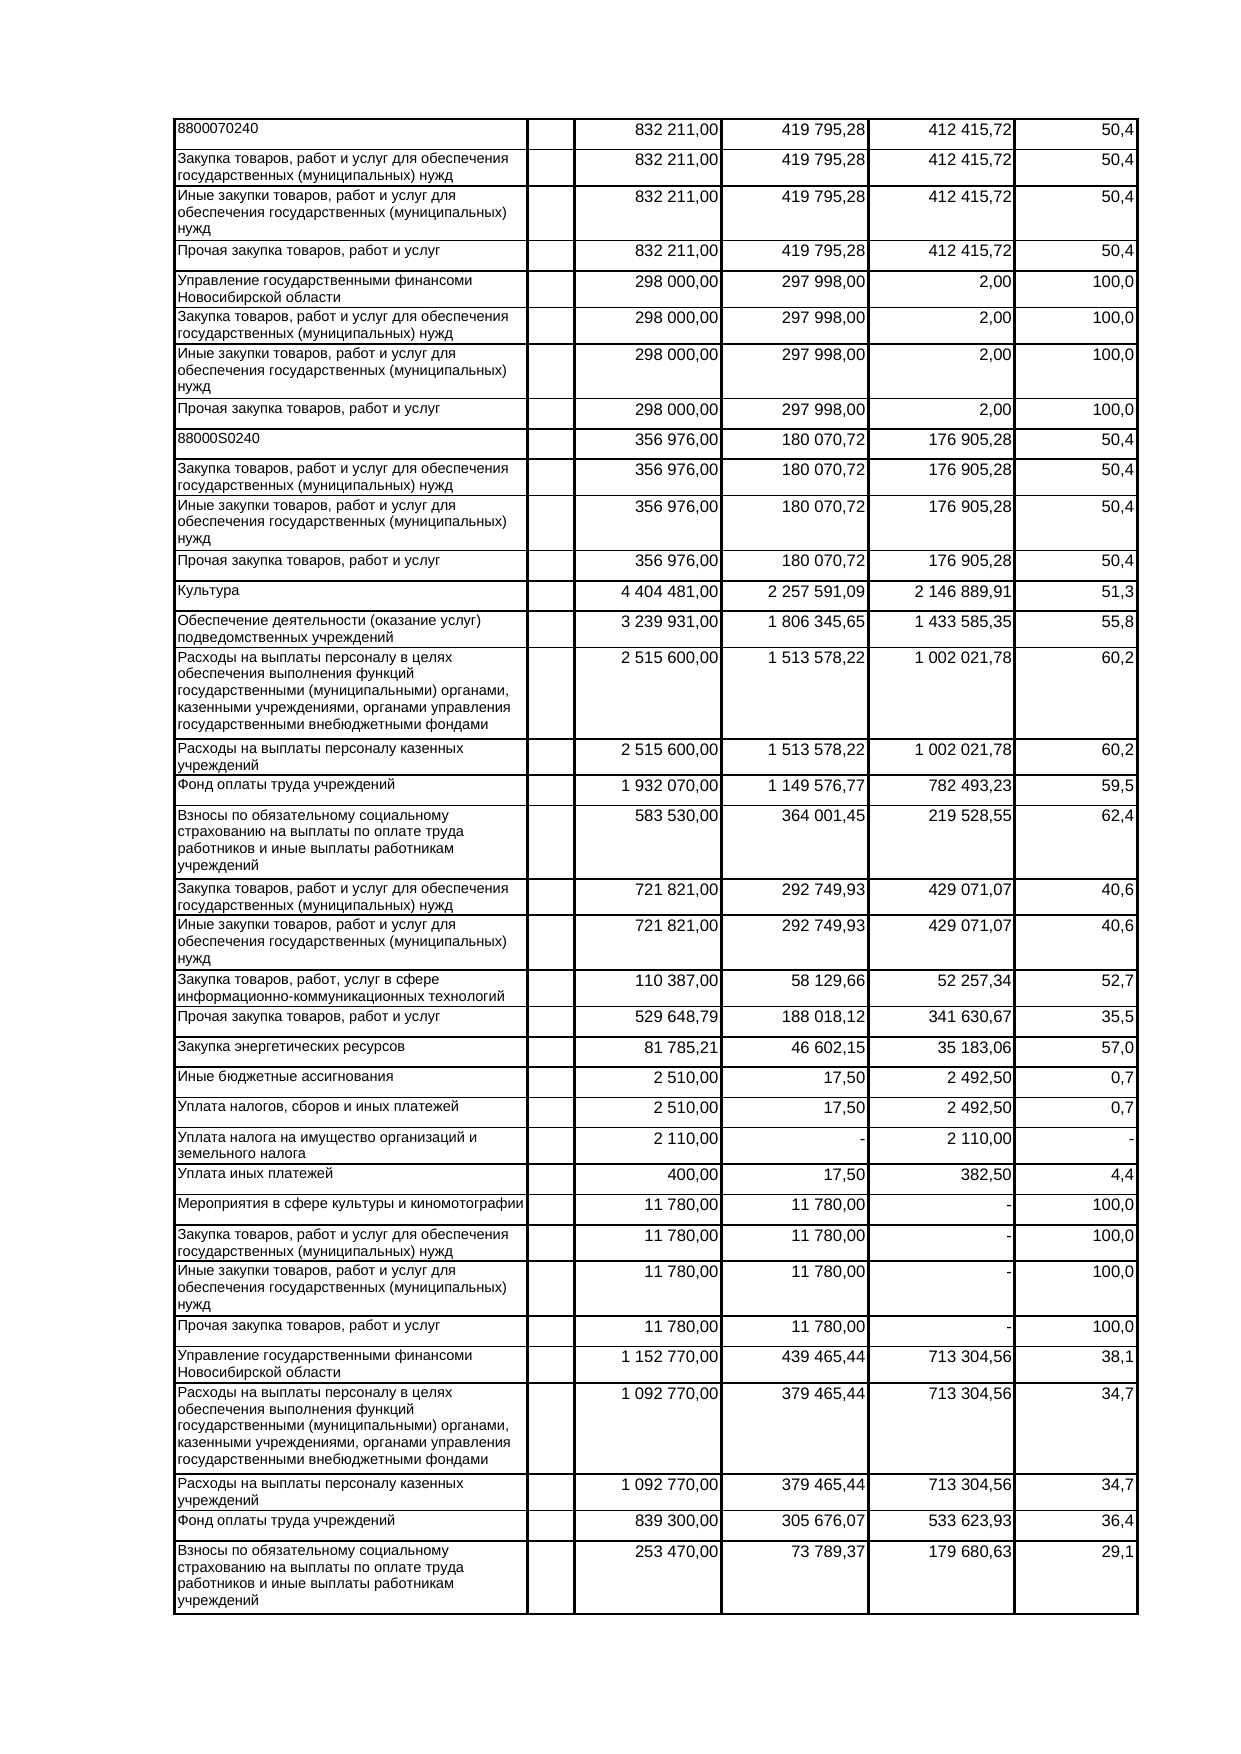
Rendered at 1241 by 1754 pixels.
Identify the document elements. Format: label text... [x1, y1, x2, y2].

table_cell 2 110,00 [576, 1128, 720, 1163]
table_cell 2 515 600,00 [576, 648, 720, 738]
table_cell 400,00 [576, 1165, 720, 1194]
table_cell 297 998,00 [723, 272, 867, 306]
table_cell 1 092 770,00 [576, 1384, 720, 1473]
table_cell 179 680,63 [870, 1542, 1013, 1613]
table_cell 356 976,00 [576, 496, 720, 549]
table_cell [529, 241, 573, 270]
table_cell 832 211,00 [576, 241, 720, 270]
table_cell 356 976,00 [576, 430, 720, 458]
table_cell Закупка товаров, работ и услуг для обеспечения государственных (муниципальных) нужд [176, 1226, 526, 1260]
table_cell [529, 1226, 573, 1260]
table_cell Прочая закупка товаров, работ и услуг [176, 399, 526, 428]
table_cell 412 415,72 [870, 187, 1013, 240]
table_cell 180 070,72 [723, 460, 867, 495]
table_cell Мероприятия в сфере культуры и киномотографии [176, 1195, 526, 1224]
table_cell 2,00 [870, 345, 1013, 398]
table_cell 3 239 931,00 [576, 612, 720, 647]
table_cell Уплата иных платежей [176, 1165, 526, 1194]
table_cell 1 002 021,78 [870, 648, 1013, 738]
table_cell [529, 880, 573, 914]
table_cell 50,4 [1016, 241, 1136, 270]
table_cell 180 070,72 [723, 430, 867, 458]
table_cell 2,00 [870, 399, 1013, 428]
table_cell 2 257 591,09 [723, 582, 867, 610]
table_cell 419 795,28 [723, 150, 867, 185]
table_cell 176 905,28 [870, 551, 1013, 580]
table_cell 17,50 [723, 1165, 867, 1194]
table_cell 4 404 481,00 [576, 582, 720, 610]
table_cell 4,4 [1016, 1165, 1136, 1194]
table_cell 2 146 889,91 [870, 582, 1013, 610]
table_cell 1 152 770,00 [576, 1347, 720, 1382]
table_cell 36,4 [1016, 1511, 1136, 1540]
table_cell 533 623,93 [870, 1511, 1013, 1540]
table_cell 2 515 600,00 [576, 740, 720, 774]
table_cell 51,3 [1016, 582, 1136, 610]
table_cell 46 602,15 [723, 1038, 867, 1066]
table_cell 100,0 [1016, 1317, 1136, 1346]
table_cell [529, 916, 573, 969]
table_cell [529, 272, 573, 306]
table_cell 176 905,28 [870, 496, 1013, 549]
table_cell [529, 496, 573, 549]
table_cell Закупка энергетических ресурсов [176, 1038, 526, 1066]
table_cell [529, 1347, 573, 1382]
table_cell Закупка товаров, работ и услуг для обеспечения государственных (муниципальных) нужд [176, 880, 526, 914]
table_cell 253 470,00 [576, 1542, 720, 1613]
table_cell [529, 1038, 573, 1066]
table_cell 364 001,45 [723, 806, 867, 878]
table_cell 180 070,72 [723, 496, 867, 549]
table_cell [529, 1475, 573, 1510]
table_cell 81 785,21 [576, 1038, 720, 1066]
table_cell 11 780,00 [723, 1262, 867, 1315]
table_cell 1 932 070,00 [576, 776, 720, 805]
table_cell 11 780,00 [723, 1226, 867, 1260]
table_cell 176 905,28 [870, 430, 1013, 458]
table_cell 55,8 [1016, 612, 1136, 647]
table_cell 1 513 578,22 [723, 740, 867, 774]
table_cell 50,4 [1016, 430, 1136, 458]
table_cell Расходы на выплаты персоналу казенных учреждений [176, 1475, 526, 1510]
table_cell [529, 120, 573, 148]
table_cell Взносы по обязательному социальному страхованию на выплаты по оплате труда работников и иные выплаты работникам учреждений [176, 1542, 526, 1613]
table_cell 57,0 [1016, 1038, 1136, 1066]
table_cell Иные закупки товаров, работ и услуг для обеспечения государственных (муниципальных) нужд [176, 496, 526, 549]
table_cell - [723, 1128, 867, 1163]
table_cell 412 415,72 [870, 150, 1013, 185]
table_cell 832 211,00 [576, 120, 720, 148]
table_cell [529, 551, 573, 580]
table_cell 40,6 [1016, 880, 1136, 914]
table_cell [529, 612, 573, 647]
table_cell Иные закупки товаров, работ и услуг для обеспечения государственных (муниципальных) нужд [176, 345, 526, 398]
table_cell Иные закупки товаров, работ и услуг для обеспечения государственных (муниципальных) нужд [176, 187, 526, 240]
table_cell [529, 1262, 573, 1315]
table_cell 1 513 578,22 [723, 648, 867, 738]
table_cell 1 002 021,78 [870, 740, 1013, 774]
table_cell 2 110,00 [870, 1128, 1013, 1163]
table_cell 297 998,00 [723, 308, 867, 343]
table_cell Уплата налога на имущество организаций и земельного налога [176, 1128, 526, 1163]
table_cell 298 000,00 [576, 399, 720, 428]
table_cell Расходы на выплаты персоналу в целях обеспечения выполнения функций государственными (муниципальными) органами, казенными учреждениями, органами управления государственными внебюджетными фондами [176, 1384, 526, 1473]
table_cell 40,6 [1016, 916, 1136, 969]
table_cell [529, 187, 573, 240]
table_cell [529, 1068, 573, 1097]
table_cell 713 304,56 [870, 1347, 1013, 1382]
table_cell [529, 1128, 573, 1163]
table_cell 0,7 [1016, 1068, 1136, 1097]
table_cell 100,0 [1016, 345, 1136, 398]
table_cell Взносы по обязательному социальному страхованию на выплаты по оплате труда работников и иные выплаты работникам учреждений [176, 806, 526, 878]
table_cell 382,50 [870, 1165, 1013, 1194]
table_cell Уплата налогов, сборов и иных платежей [176, 1098, 526, 1127]
table_cell 50,4 [1016, 551, 1136, 580]
table_cell - [870, 1226, 1013, 1260]
table_cell - [870, 1317, 1013, 1346]
table_cell 713 304,56 [870, 1384, 1013, 1473]
table_cell Обеспечение деятельности (оказание услуг) подведомственных учреждений [176, 612, 526, 647]
table_cell 50,4 [1016, 187, 1136, 240]
table_cell 52 257,34 [870, 971, 1013, 1006]
table_cell 529 648,79 [576, 1007, 720, 1036]
table_cell 38,1 [1016, 1347, 1136, 1382]
table_cell [529, 1195, 573, 1224]
table_cell 379 465,44 [723, 1475, 867, 1510]
table_cell 1 433 585,35 [870, 612, 1013, 647]
table_cell 832 211,00 [576, 187, 720, 240]
table_cell 2 492,50 [870, 1098, 1013, 1127]
table_cell 839 300,00 [576, 1511, 720, 1540]
table_cell 439 465,44 [723, 1347, 867, 1382]
table_cell Закупка товаров, работ и услуг для обеспечения государственных (муниципальных) нужд [176, 150, 526, 185]
table_cell 782 493,23 [870, 776, 1013, 805]
table_cell 35,5 [1016, 1007, 1136, 1036]
table_cell Закупка товаров, работ, услуг в сфере информационно-коммуникационных технологий [176, 971, 526, 1006]
table_cell 100,0 [1016, 308, 1136, 343]
table_cell 8800070240 [176, 120, 526, 148]
table_cell 583 530,00 [576, 806, 720, 878]
table_cell 59,5 [1016, 776, 1136, 805]
table_cell 412 415,72 [870, 241, 1013, 270]
table_cell Иные бюджетные ассигнования [176, 1068, 526, 1097]
table_cell Прочая закупка товаров, работ и услуг [176, 551, 526, 580]
table_cell 1 092 770,00 [576, 1475, 720, 1510]
table_cell Фонд оплаты труда учреждений [176, 1511, 526, 1540]
table_cell 341 630,67 [870, 1007, 1013, 1036]
table_cell 298 000,00 [576, 308, 720, 343]
table_cell [529, 308, 573, 343]
table_cell 721 821,00 [576, 880, 720, 914]
table_cell 292 749,93 [723, 916, 867, 969]
table_cell 11 780,00 [723, 1317, 867, 1346]
table_cell 297 998,00 [723, 399, 867, 428]
table_cell 50,4 [1016, 496, 1136, 549]
table_cell 180 070,72 [723, 551, 867, 580]
table_cell [529, 1317, 573, 1346]
table_cell 50,4 [1016, 150, 1136, 185]
table_cell 100,0 [1016, 1195, 1136, 1224]
table_cell 11 780,00 [576, 1226, 720, 1260]
table_cell 88000S0240 [176, 430, 526, 458]
table_cell 11 780,00 [576, 1317, 720, 1346]
table_cell 298 000,00 [576, 345, 720, 398]
table_cell 429 071,07 [870, 916, 1013, 969]
table_cell [529, 399, 573, 428]
table_cell [529, 1007, 573, 1036]
table_cell 11 780,00 [576, 1262, 720, 1315]
table_cell 219 528,55 [870, 806, 1013, 878]
table_cell Расходы на выплаты персоналу казенных учреждений [176, 740, 526, 774]
table_cell Фонд оплаты труда учреждений [176, 776, 526, 805]
table_cell Иные закупки товаров, работ и услуг для обеспечения государственных (муниципальных) нужд [176, 1262, 526, 1315]
table_cell 419 795,28 [723, 241, 867, 270]
table_cell 50,4 [1016, 460, 1136, 495]
table_cell 29,1 [1016, 1542, 1136, 1613]
table_cell Закупка товаров, работ и услуг для обеспечения государственных (муниципальных) нужд [176, 460, 526, 495]
table_cell 1 806 345,65 [723, 612, 867, 647]
table_cell Закупка товаров, работ и услуг для обеспечения государственных (муниципальных) нужд [176, 308, 526, 343]
table_cell [529, 740, 573, 774]
table_cell 2 510,00 [576, 1068, 720, 1097]
table_cell 34,7 [1016, 1384, 1136, 1473]
table_cell - [1016, 1128, 1136, 1163]
table_cell 100,0 [1016, 1226, 1136, 1260]
table_cell 297 998,00 [723, 345, 867, 398]
table_cell Расходы на выплаты персоналу в целях обеспечения выполнения функций государственными (муниципальными) органами, казенными учреждениями, органами управления государственными внебюджетными фондами [176, 648, 526, 738]
table_cell 429 071,07 [870, 880, 1013, 914]
table_cell 58 129,66 [723, 971, 867, 1006]
table_cell 34,7 [1016, 1475, 1136, 1510]
table_cell [529, 150, 573, 185]
table_cell 356 976,00 [576, 551, 720, 580]
table_cell [529, 806, 573, 878]
table_cell 17,50 [723, 1068, 867, 1097]
table_cell [529, 1384, 573, 1473]
table_cell [529, 648, 573, 738]
table_cell 356 976,00 [576, 460, 720, 495]
table_cell 292 749,93 [723, 880, 867, 914]
table_cell 298 000,00 [576, 272, 720, 306]
table_cell 100,0 [1016, 272, 1136, 306]
table_cell 419 795,28 [723, 187, 867, 240]
table_cell 188 018,12 [723, 1007, 867, 1036]
table_cell - [870, 1262, 1013, 1315]
table_cell 110 387,00 [576, 971, 720, 1006]
table_cell [529, 1165, 573, 1194]
table_cell 379 465,44 [723, 1384, 867, 1473]
table_cell [529, 971, 573, 1006]
table_cell 832 211,00 [576, 150, 720, 185]
table_cell Прочая закупка товаров, работ и услуг [176, 1317, 526, 1346]
table_cell [529, 460, 573, 495]
table_cell [529, 1542, 573, 1613]
table_cell 60,2 [1016, 740, 1136, 774]
table_cell 419 795,28 [723, 120, 867, 148]
table_cell 2 510,00 [576, 1098, 720, 1127]
table_cell 62,4 [1016, 806, 1136, 878]
table_cell 2,00 [870, 308, 1013, 343]
table_cell [529, 582, 573, 610]
table_cell [529, 430, 573, 458]
table_cell Прочая закупка товаров, работ и услуг [176, 241, 526, 270]
table_cell 100,0 [1016, 1262, 1136, 1315]
table_cell [529, 1098, 573, 1127]
table_cell - [870, 1195, 1013, 1224]
table_cell 713 304,56 [870, 1475, 1013, 1510]
table_cell 60,2 [1016, 648, 1136, 738]
table_cell Управление государственными финансоми Новосибирской области [176, 272, 526, 306]
table_cell Культура [176, 582, 526, 610]
table_cell 305 676,07 [723, 1511, 867, 1540]
table_cell 17,50 [723, 1098, 867, 1127]
table_cell [529, 345, 573, 398]
table_cell 2,00 [870, 272, 1013, 306]
table_cell 73 789,37 [723, 1542, 867, 1613]
table_cell 412 415,72 [870, 120, 1013, 148]
table_cell Иные закупки товаров, работ и услуг для обеспечения государственных (муниципальных) нужд [176, 916, 526, 969]
table_cell Управление государственными финансоми Новосибирской области [176, 1347, 526, 1382]
table_cell 35 183,06 [870, 1038, 1013, 1066]
table_cell 176 905,28 [870, 460, 1013, 495]
table_cell [529, 1511, 573, 1540]
table_cell 1 149 576,77 [723, 776, 867, 805]
table_cell 0,7 [1016, 1098, 1136, 1127]
table_cell Прочая закупка товаров, работ и услуг [176, 1007, 526, 1036]
table_cell 50,4 [1016, 120, 1136, 148]
table_cell [529, 776, 573, 805]
table_cell 11 780,00 [576, 1195, 720, 1224]
table_cell 721 821,00 [576, 916, 720, 969]
table_cell 2 492,50 [870, 1068, 1013, 1097]
table_cell 100,0 [1016, 399, 1136, 428]
table_cell 11 780,00 [723, 1195, 867, 1224]
table_cell 52,7 [1016, 971, 1136, 1006]
